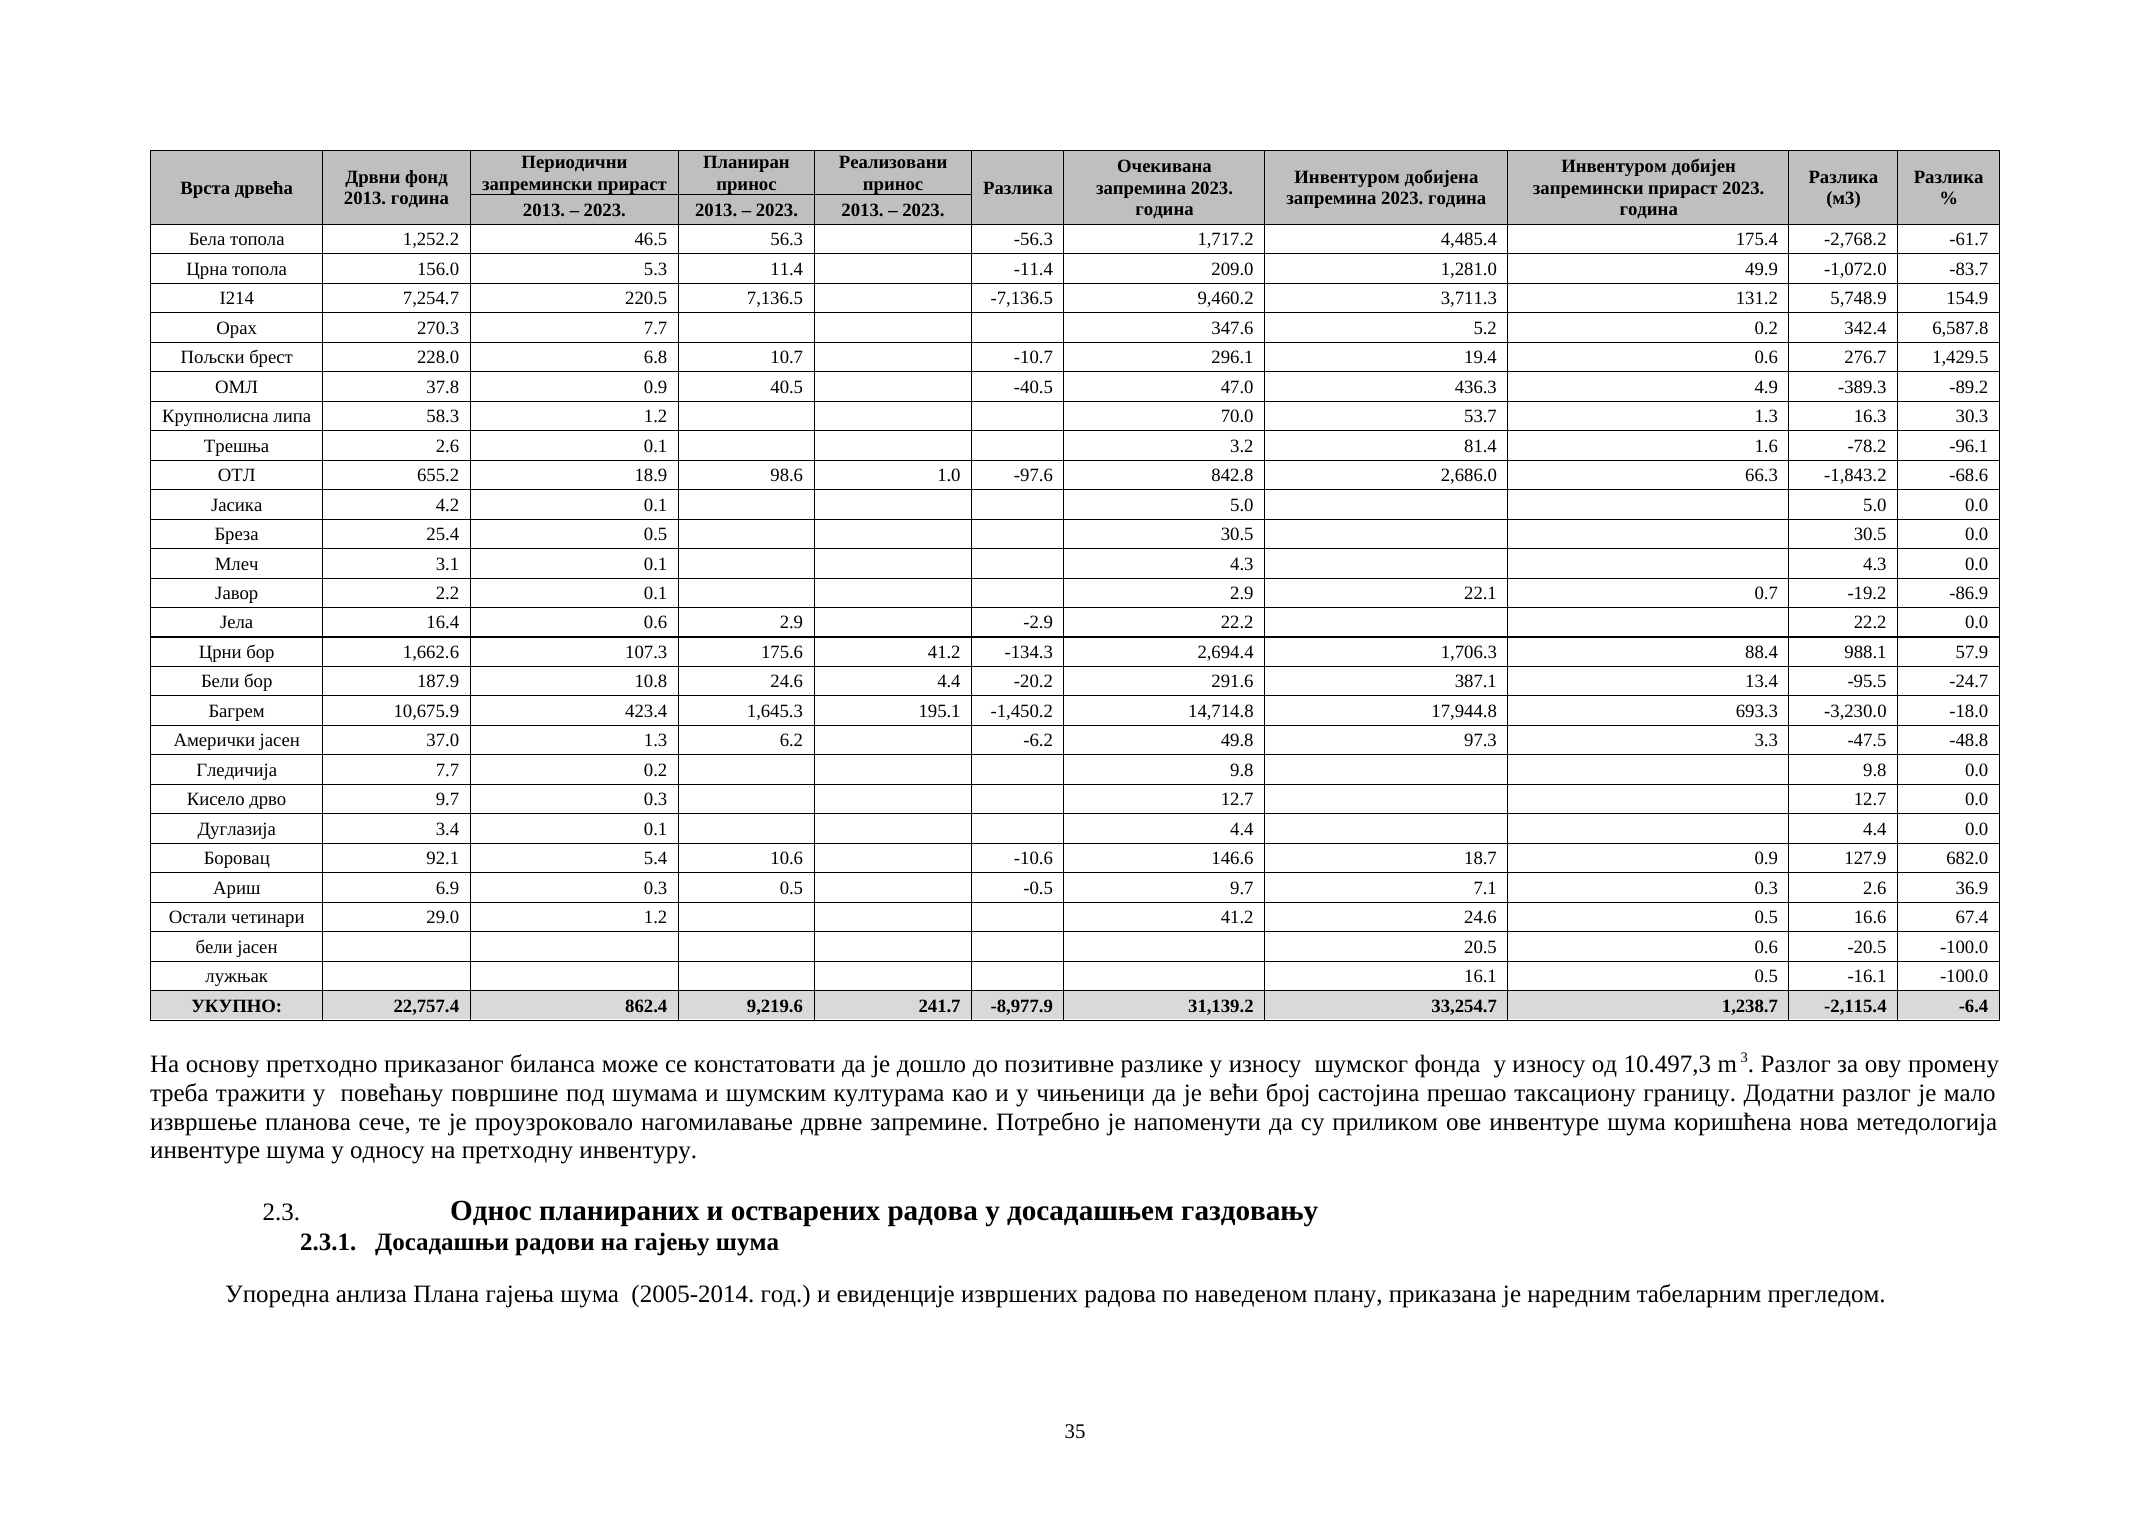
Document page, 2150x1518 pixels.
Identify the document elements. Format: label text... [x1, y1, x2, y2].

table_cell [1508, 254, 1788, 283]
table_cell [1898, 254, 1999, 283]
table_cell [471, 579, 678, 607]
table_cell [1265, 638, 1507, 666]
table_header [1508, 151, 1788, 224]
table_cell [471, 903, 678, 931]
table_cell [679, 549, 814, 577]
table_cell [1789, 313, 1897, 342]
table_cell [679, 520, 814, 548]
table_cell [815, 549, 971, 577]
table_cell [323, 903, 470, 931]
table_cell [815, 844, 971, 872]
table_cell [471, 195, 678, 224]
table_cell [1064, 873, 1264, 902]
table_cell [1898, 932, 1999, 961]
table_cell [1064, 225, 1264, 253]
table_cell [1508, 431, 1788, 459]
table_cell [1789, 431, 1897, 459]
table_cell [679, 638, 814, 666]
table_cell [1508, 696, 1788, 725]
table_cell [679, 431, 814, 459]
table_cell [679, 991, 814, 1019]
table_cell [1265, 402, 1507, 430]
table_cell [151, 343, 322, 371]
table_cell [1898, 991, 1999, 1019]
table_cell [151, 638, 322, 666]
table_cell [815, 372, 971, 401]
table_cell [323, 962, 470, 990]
subtitle Однос планираних и остварених радова у досадашњем газдовању [262, 1193, 1999, 1227]
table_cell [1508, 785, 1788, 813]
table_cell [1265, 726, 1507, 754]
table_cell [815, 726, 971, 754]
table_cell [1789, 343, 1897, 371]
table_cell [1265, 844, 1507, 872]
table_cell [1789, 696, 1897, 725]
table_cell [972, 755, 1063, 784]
subtitle Досадашњи радови на гајењу шума [356, 1227, 1999, 1255]
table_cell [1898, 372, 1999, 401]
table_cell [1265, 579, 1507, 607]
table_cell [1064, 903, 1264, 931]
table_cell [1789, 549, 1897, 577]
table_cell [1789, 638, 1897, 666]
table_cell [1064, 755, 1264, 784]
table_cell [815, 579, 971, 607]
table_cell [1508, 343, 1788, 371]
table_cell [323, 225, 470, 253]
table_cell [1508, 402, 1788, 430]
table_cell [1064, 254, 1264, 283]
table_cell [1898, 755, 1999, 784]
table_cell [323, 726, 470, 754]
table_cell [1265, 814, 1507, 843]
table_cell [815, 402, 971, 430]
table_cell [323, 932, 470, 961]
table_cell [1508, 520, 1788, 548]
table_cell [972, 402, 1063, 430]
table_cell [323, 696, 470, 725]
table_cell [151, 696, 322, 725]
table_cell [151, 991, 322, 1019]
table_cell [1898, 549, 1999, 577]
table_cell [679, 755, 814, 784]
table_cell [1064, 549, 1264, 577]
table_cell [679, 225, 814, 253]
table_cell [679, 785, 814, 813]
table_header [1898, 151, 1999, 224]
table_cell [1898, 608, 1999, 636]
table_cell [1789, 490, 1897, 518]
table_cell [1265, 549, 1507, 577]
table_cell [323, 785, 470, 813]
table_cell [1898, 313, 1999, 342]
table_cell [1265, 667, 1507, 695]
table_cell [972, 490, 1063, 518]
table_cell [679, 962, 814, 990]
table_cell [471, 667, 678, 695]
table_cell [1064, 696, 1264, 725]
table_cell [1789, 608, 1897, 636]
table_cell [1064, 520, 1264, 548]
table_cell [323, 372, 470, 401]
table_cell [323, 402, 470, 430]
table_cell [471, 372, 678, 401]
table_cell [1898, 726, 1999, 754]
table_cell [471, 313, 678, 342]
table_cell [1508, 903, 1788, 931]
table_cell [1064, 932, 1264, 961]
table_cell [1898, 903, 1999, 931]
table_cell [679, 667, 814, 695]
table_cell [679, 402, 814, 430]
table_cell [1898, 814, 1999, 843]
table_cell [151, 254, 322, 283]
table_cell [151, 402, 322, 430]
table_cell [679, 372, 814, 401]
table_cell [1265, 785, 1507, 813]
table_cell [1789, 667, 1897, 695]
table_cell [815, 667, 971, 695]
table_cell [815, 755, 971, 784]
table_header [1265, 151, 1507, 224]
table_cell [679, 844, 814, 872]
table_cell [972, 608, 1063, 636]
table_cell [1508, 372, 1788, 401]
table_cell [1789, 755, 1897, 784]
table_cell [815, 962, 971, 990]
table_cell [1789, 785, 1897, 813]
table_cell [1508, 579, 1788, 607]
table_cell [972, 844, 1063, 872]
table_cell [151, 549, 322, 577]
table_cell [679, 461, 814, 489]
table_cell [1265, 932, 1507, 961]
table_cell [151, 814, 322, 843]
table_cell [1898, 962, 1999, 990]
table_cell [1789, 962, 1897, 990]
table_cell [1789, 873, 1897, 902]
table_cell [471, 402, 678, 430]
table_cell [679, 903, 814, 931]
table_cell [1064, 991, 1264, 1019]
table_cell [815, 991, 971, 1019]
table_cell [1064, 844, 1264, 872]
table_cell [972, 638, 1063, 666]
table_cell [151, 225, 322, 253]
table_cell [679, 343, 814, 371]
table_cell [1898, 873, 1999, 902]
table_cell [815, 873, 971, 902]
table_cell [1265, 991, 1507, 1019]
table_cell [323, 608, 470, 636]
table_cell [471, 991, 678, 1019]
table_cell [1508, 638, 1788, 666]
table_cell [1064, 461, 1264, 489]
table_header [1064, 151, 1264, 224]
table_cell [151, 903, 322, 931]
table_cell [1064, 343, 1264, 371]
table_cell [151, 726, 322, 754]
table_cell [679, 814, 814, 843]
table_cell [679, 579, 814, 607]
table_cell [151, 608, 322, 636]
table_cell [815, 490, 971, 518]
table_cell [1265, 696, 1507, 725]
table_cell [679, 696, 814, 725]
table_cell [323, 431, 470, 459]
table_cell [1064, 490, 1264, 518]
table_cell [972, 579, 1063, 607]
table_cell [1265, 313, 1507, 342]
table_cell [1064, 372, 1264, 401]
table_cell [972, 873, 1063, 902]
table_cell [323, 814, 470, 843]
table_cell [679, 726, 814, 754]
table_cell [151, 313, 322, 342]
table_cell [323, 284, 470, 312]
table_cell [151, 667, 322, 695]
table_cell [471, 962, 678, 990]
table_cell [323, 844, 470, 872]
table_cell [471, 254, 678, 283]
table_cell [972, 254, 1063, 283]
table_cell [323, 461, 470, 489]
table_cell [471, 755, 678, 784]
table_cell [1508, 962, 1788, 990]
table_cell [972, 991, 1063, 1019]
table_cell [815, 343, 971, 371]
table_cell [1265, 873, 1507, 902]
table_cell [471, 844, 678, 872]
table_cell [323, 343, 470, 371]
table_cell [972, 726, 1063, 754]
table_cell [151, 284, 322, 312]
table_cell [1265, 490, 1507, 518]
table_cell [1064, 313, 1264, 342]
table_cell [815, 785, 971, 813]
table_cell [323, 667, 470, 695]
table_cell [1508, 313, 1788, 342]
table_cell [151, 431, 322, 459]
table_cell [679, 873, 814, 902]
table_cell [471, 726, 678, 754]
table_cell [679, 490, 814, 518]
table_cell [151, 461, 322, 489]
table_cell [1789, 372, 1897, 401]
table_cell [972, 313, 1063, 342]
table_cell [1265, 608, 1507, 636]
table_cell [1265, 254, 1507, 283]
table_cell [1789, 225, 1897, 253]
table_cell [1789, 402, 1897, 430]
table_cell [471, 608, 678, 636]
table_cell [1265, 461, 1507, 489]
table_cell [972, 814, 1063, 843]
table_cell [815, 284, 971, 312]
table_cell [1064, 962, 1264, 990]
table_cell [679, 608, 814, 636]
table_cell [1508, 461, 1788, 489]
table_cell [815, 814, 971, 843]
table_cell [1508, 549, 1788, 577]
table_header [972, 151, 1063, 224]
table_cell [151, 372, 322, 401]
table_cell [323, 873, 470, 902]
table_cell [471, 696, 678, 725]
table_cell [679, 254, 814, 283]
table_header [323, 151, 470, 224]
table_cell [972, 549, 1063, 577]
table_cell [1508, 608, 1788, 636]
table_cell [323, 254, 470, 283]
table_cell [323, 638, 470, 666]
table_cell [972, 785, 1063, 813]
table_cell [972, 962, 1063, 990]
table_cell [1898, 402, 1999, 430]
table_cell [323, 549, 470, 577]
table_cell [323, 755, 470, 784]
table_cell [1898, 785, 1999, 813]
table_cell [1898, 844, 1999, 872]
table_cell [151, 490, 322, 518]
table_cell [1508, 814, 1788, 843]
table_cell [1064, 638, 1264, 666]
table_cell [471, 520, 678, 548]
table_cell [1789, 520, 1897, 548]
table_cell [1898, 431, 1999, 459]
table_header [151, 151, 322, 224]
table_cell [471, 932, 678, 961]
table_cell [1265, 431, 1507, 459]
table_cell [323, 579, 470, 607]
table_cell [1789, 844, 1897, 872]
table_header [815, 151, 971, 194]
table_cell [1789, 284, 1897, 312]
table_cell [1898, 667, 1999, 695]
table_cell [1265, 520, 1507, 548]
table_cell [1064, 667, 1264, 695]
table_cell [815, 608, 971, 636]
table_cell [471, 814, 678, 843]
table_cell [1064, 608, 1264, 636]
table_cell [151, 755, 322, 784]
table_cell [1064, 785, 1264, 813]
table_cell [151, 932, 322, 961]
text На основу претходно приказаног биланса може се констатовати да је дошло до позитивне разлике у износу шумског фонда у износу од 10.497,3 m3. Разлог за ову промену треба тражити у повећању површине под шумама и шумским културама као и у чињеници да је већи број састојина прешао таксациону границу. Додатни разлог је мало извршење планова сече, те је проузроковало нагомилавање дрвне запремине. Потребно је напоменути да су приликом ове инвентуре шума коришћена нова метедологија инвентуре шума у односу на претходну инвентуру. [150, 1049, 1999, 1164]
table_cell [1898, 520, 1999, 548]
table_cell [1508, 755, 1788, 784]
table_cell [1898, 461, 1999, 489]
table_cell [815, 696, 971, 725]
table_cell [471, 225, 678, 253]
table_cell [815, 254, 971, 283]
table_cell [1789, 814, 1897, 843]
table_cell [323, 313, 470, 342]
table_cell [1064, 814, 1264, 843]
text Упоредна анлиза Плана гајења шума (2005-2014. год.) и евиденције извршених радова по наведеном плану, приказана је наредним табеларним прегледом. [150, 1279, 1999, 1308]
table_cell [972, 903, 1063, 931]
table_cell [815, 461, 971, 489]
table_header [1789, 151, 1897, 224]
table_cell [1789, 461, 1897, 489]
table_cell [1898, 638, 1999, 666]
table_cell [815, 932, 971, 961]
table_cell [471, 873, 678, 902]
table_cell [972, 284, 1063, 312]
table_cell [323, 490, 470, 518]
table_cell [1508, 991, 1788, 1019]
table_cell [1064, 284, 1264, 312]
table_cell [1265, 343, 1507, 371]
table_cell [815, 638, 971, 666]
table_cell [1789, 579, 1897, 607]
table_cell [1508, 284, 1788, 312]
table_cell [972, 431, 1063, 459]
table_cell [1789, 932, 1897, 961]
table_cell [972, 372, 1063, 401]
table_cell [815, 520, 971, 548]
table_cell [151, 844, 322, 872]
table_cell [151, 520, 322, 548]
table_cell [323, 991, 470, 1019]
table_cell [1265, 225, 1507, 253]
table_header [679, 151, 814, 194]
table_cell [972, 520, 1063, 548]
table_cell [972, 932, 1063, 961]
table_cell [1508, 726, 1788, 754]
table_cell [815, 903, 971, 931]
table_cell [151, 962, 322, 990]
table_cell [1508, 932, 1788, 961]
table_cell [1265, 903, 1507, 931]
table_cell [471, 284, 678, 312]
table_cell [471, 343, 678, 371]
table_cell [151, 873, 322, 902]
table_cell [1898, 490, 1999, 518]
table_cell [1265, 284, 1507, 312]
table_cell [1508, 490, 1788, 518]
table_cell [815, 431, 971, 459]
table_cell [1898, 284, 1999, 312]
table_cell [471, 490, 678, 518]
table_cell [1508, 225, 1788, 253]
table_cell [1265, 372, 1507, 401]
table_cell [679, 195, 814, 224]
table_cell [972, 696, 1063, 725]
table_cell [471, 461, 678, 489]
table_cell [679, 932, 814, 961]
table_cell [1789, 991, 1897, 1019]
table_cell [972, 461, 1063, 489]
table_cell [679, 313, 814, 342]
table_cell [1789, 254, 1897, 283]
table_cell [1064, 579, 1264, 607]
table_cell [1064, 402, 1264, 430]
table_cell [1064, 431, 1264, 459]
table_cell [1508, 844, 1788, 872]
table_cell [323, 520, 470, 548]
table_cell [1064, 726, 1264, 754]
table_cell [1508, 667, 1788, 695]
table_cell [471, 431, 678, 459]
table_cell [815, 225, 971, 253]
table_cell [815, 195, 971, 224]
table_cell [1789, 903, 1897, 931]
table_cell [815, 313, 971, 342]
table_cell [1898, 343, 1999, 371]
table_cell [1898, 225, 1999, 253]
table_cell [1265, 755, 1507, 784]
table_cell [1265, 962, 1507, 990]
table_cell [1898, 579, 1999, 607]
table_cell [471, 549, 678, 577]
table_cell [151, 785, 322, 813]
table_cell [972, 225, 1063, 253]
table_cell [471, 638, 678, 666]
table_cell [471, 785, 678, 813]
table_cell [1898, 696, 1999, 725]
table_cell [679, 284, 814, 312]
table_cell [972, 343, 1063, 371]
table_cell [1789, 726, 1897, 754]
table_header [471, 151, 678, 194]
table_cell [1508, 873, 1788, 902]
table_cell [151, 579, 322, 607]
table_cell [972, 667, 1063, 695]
